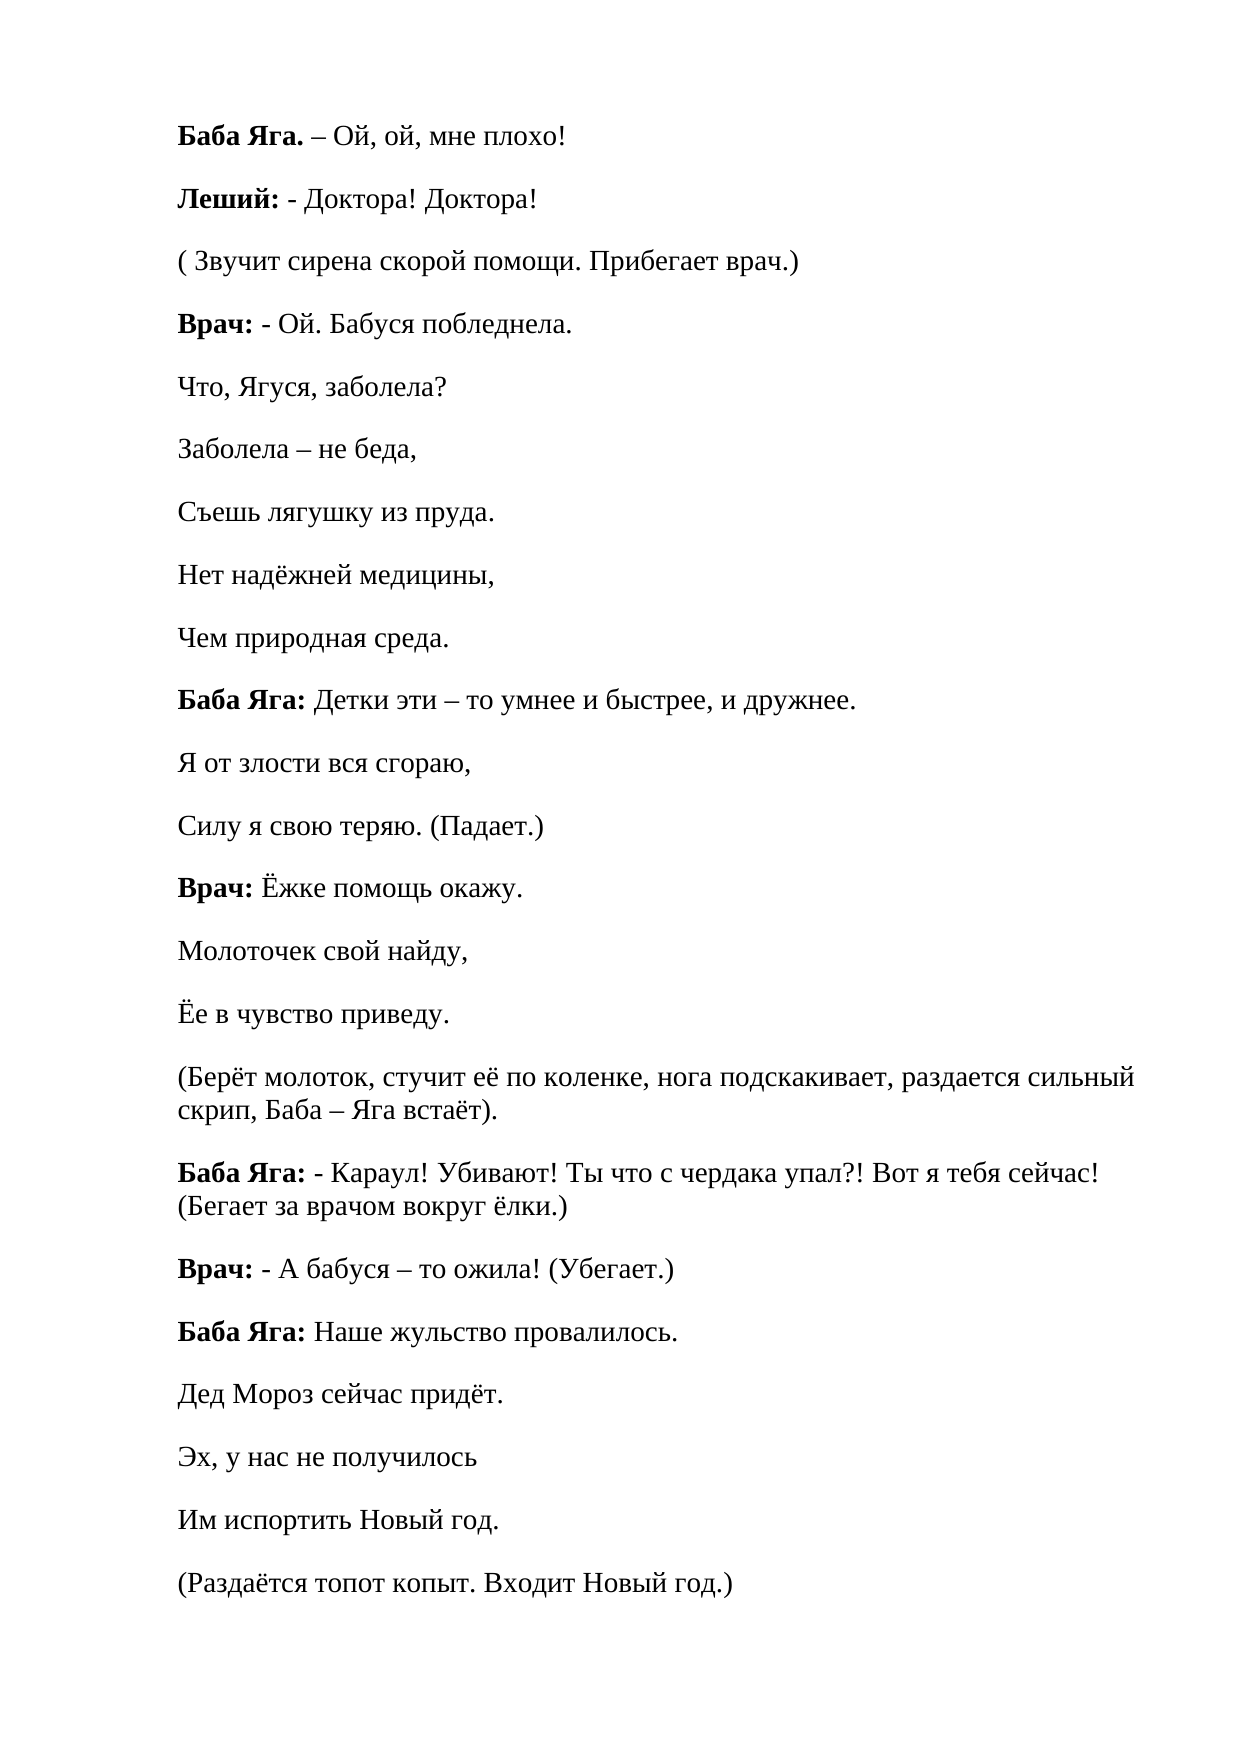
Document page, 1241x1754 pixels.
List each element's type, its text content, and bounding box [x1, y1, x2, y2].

text Врач: - Ой. Бабуся побледнела. [177, 306, 1152, 340]
text Дед Мороз сейчас придёт. [177, 1377, 1152, 1410]
text Я от злости вся сгораю, [177, 745, 1152, 779]
text Леший: - Доктора! Доктора! [177, 181, 1152, 214]
text (Берёт молоток, стучит её по коленке, нога подскакивает, раздается сильный скрип, Баба – Яга встаёт). [177, 1059, 1152, 1126]
text Что, Ягуся, заболела? [177, 369, 1152, 402]
text Чем природная среда. [177, 620, 1152, 653]
text Врач: Ёжке помощь окажу. [177, 871, 1152, 904]
text Баба Яга: Наше жульство провалилось. [177, 1314, 1152, 1347]
text Ёе в чувство приведу. [177, 996, 1152, 1029]
text Баба Яга. – Ой, ой, мне плохо! [177, 118, 1152, 152]
text Баба Яга: Детки эти – то умнее и быстрее, и дружнее. [177, 682, 1152, 716]
text ( Звучит сирена скорой помощи. Прибегает врач.) [177, 243, 1152, 277]
text Баба Яга: - Караул! Убивают! Ты что с чердака упал?! Вот я тебя сейчас! (Бегает за врачом вокруг ёлки.) [177, 1155, 1152, 1222]
text Съешь лягушку из пруда. [177, 494, 1152, 528]
text Врач: - А бабуся – то ожила! (Убегает.) [177, 1251, 1152, 1285]
text Эх, у нас не получилось [177, 1439, 1152, 1473]
text (Раздаётся топот копыт. Входит Новый год.) [177, 1565, 1152, 1598]
text Силу я свою теряю. (Падает.) [177, 808, 1152, 841]
text Заболела – не беда, [177, 432, 1152, 465]
text Молоточек свой найду, [177, 933, 1152, 967]
text Им испортить Новый год. [177, 1502, 1152, 1536]
text Нет надёжней медицины, [177, 557, 1152, 591]
